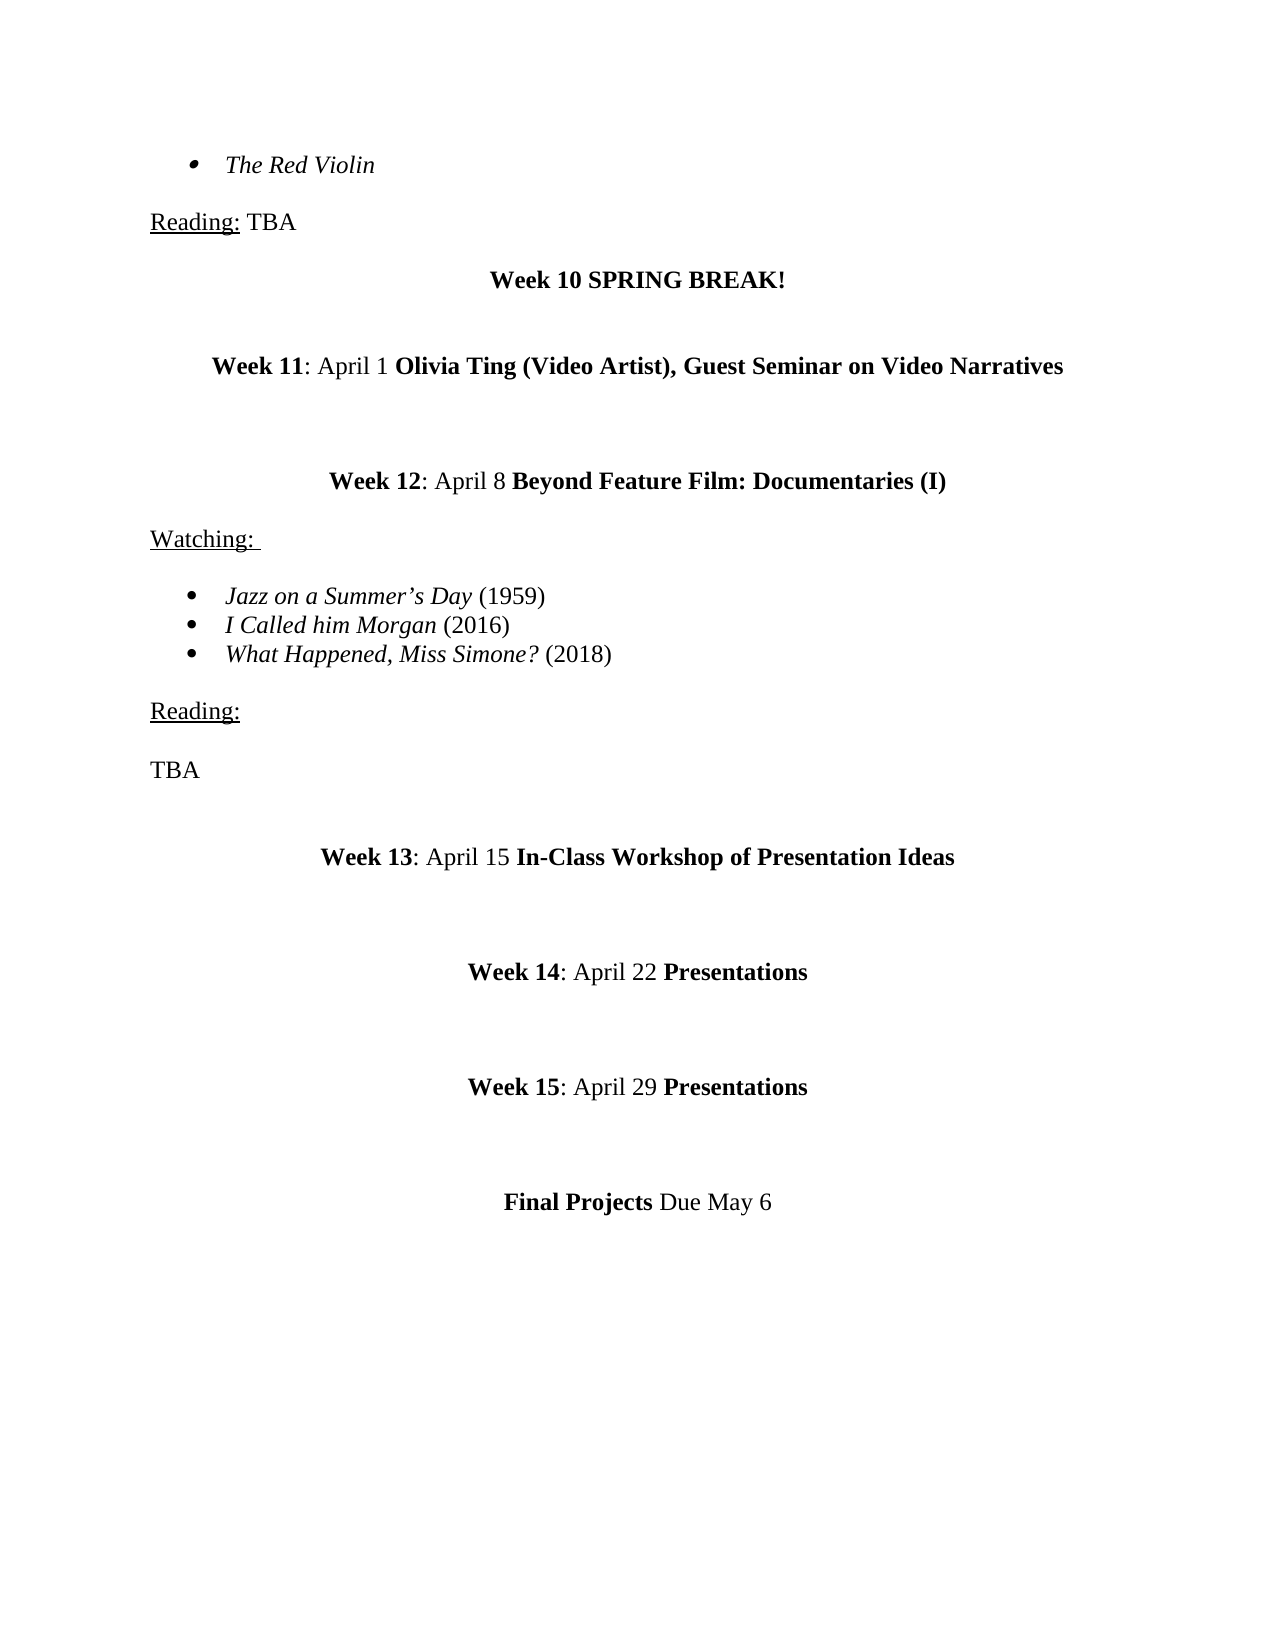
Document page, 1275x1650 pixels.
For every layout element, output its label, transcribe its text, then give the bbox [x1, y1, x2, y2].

text Week 14: April 22 Presentations [150, 957, 1125, 986]
text Watching: [150, 524, 1125, 552]
list I Called him Morgan (2016) [187, 610, 1125, 639]
text Week 10 SPRING BREAK! [150, 265, 1125, 294]
text Week 12: April 8 Beyond Feature Film: Documentaries (I) [150, 466, 1125, 495]
text Week 13: April 15 In-Class Workshop of Presentation Ideas [150, 842, 1125, 871]
text Reading: [150, 696, 1125, 756]
text Week 11: April 1 Olivia Ting (Video Artist), Guest Seminar on Video Narratives [150, 351, 1125, 380]
list The Red Violin [187, 150, 1125, 179]
list Jazz on a Summer’s Day (1959) [187, 581, 1125, 610]
text Reading: TBA [150, 207, 1125, 236]
text Final Projects Due May 6 [150, 1187, 1125, 1216]
text TBA [150, 756, 1125, 784]
list What Happened, Miss Simone? (2018) [187, 639, 1125, 667]
text Week 15: April 29 Presentations [150, 1072, 1125, 1101]
